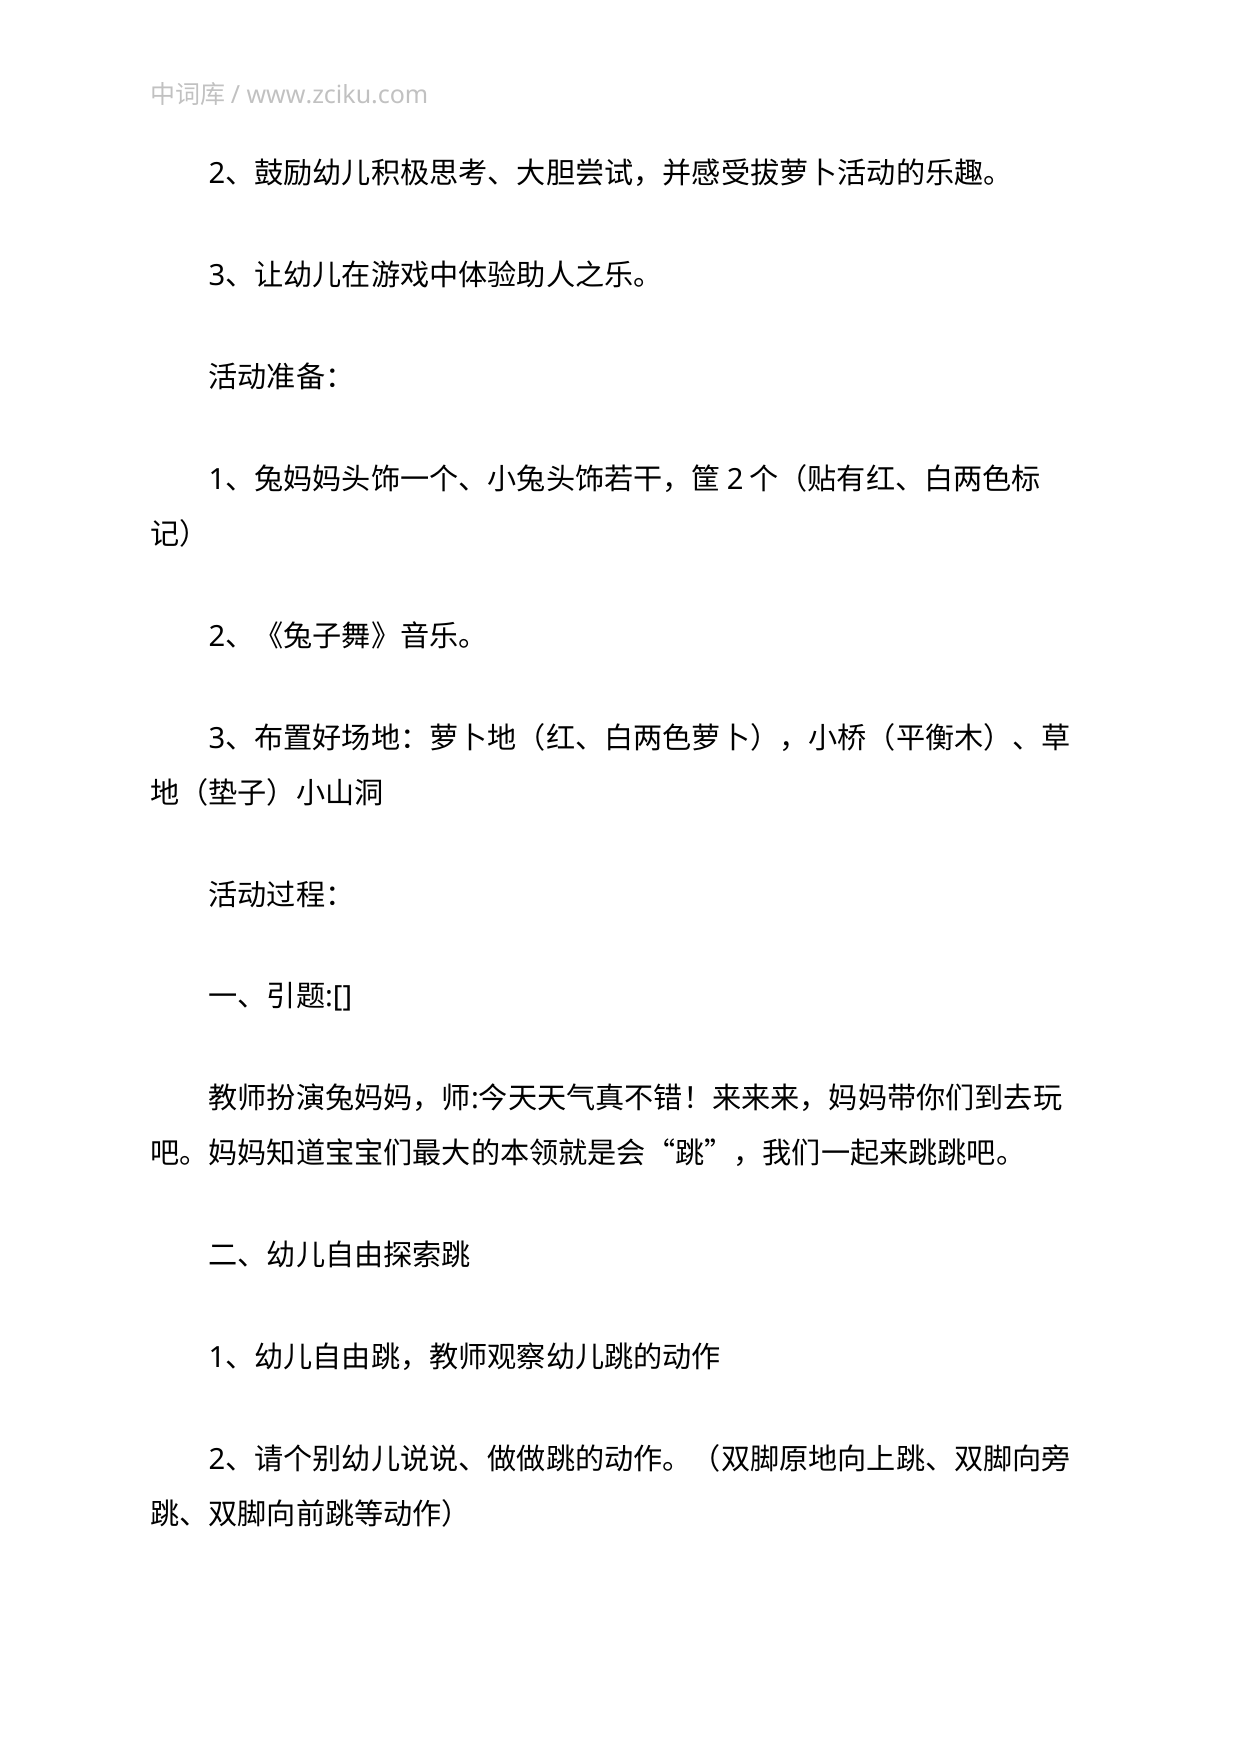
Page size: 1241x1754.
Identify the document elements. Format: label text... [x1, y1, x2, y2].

text 二、幼儿自由探索跳 [150, 1232, 1090, 1274]
text 1、幼儿自由跳，教师观察幼儿跳的动作 [150, 1333, 1090, 1376]
text 2、请个别幼儿说说、做做跳的动作。（双脚原地向上跳、双脚向旁跳、双脚向前跳等动作） [150, 1436, 1090, 1533]
text 活动准备： [150, 354, 1090, 396]
text 2、鼓励幼儿积极思考、大胆尝试，并感受拔萝卜活动的乐趣。 [150, 150, 1090, 192]
text 3、让幼儿在游戏中体验助人之乐。 [150, 252, 1090, 294]
text 1、兔妈妈头饰一个、小兔头饰若干，筐2个（贴有红、白两色标记） [150, 456, 1090, 553]
text 活动过程： [150, 871, 1090, 913]
text 一、引题:[] [150, 973, 1090, 1015]
text 教师扮演兔妈妈，师:今天天气真不错！来来来，妈妈带你们到去玩吧。妈妈知道宝宝们最大的本领就是会“跳”，我们一起来跳跳吧。 [150, 1075, 1090, 1172]
text 2、《兔子舞》音乐。 [150, 612, 1090, 655]
text 3、布置好场地：萝卜地（红、白两色萝卜），小桥（平衡木）、草地（垫子）小山洞 [150, 714, 1090, 812]
